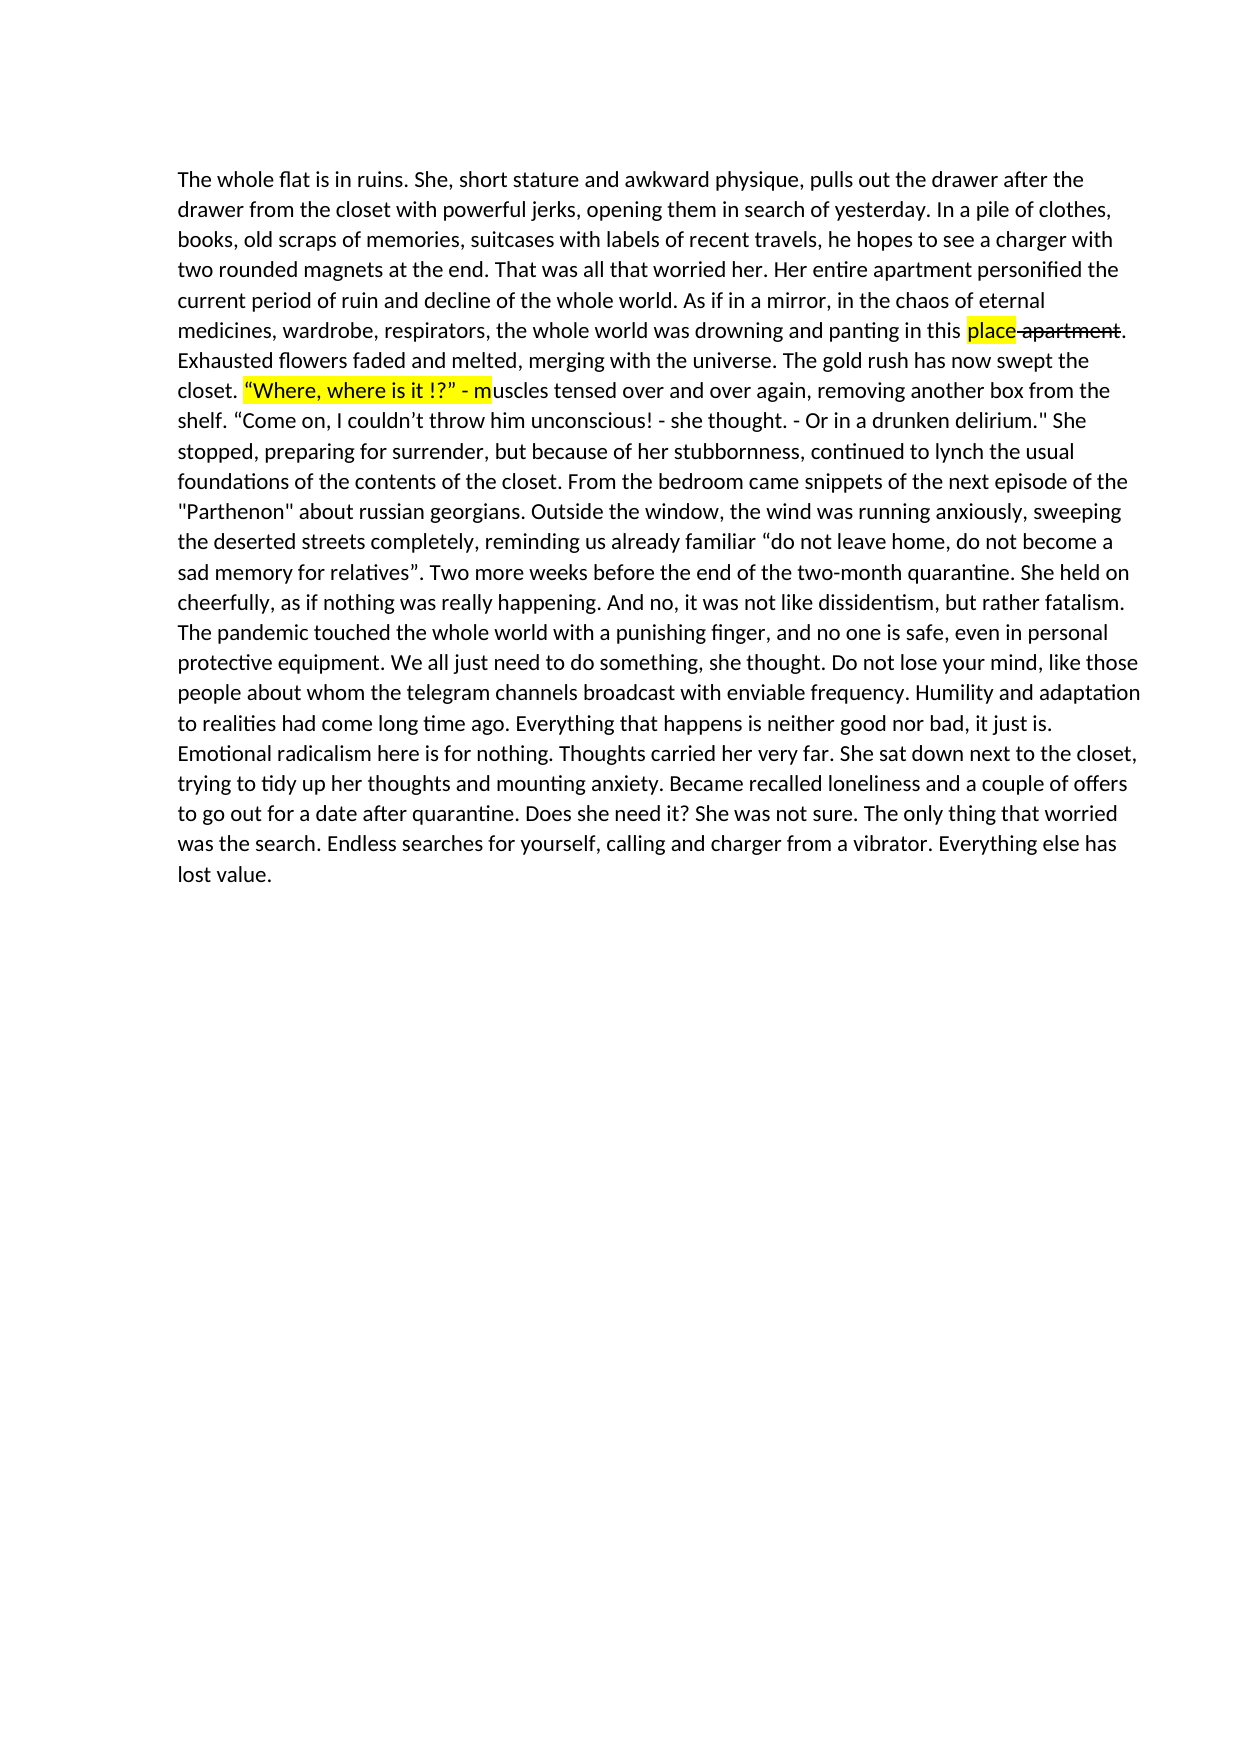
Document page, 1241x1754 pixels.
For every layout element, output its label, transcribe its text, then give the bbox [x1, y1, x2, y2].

text The whole flat is in ruins. She, short stature and awkward physique, pulls out the drawer after the drawer from the closet with powerful jerks, opening them in search of yesterday. In a pile of clothes, books, old scraps of memories, suitcases with labels of recent travels, he hopes to see a charger with two rounded magnets at the end. That was all that worried her. Her entire apartment personified the current period of ruin and decline of the whole world. As if in a mirror, in the chaos of eternal medicines, wardrobe, respirators, the whole world was drowning and panting in this place apartment. Exhausted flowers faded and melted, merging with the universe. The gold rush has now swept the closet. “Where, where is it !?” - muscles tensed over and over again, removing another box from the shelf. “Come on, I couldn’t throw him unconscious! - she thought. - Or in a drunken delirium." She stopped, preparing for surrender, but because of her stubbornness, continued to lynch the usual foundations of the contents of the closet. From the bedroom came snippets of the next episode of the "Parthenon" about russian georgians. Outside the window, the wind was running anxiously, sweeping the deserted streets completely, reminding us already familiar “do not leave home, do not become a sad memory for relatives”. Two more weeks before the end of the two-month quarantine. She held on cheerfully, as if nothing was really happening. And no, it was not like dissidentism, but rather fatalism. The pandemic touched the whole world with a punishing finger, and no one is safe, even in personal protective equipment. We all just need to do something, she thought. Do not lose your mind, like those people about whom the telegram channels broadcast with enviable frequency. Humility and adaptation to realities had come long time ago. Everything that happens is neither good nor bad, it just is. Emotional radicalism here is for nothing. Thoughts carried her very far. She sat down next to the closet, trying to tidy up her thoughts and mounting anxiety. Became recalled loneliness and a couple of offers to go out for a date after quarantine. Does she need it? She was not sure. The only thing that worried was the search. Endless searches for yourself, calling and charger from a vibrator. Everything else has lost value. [177, 165, 1152, 888]
